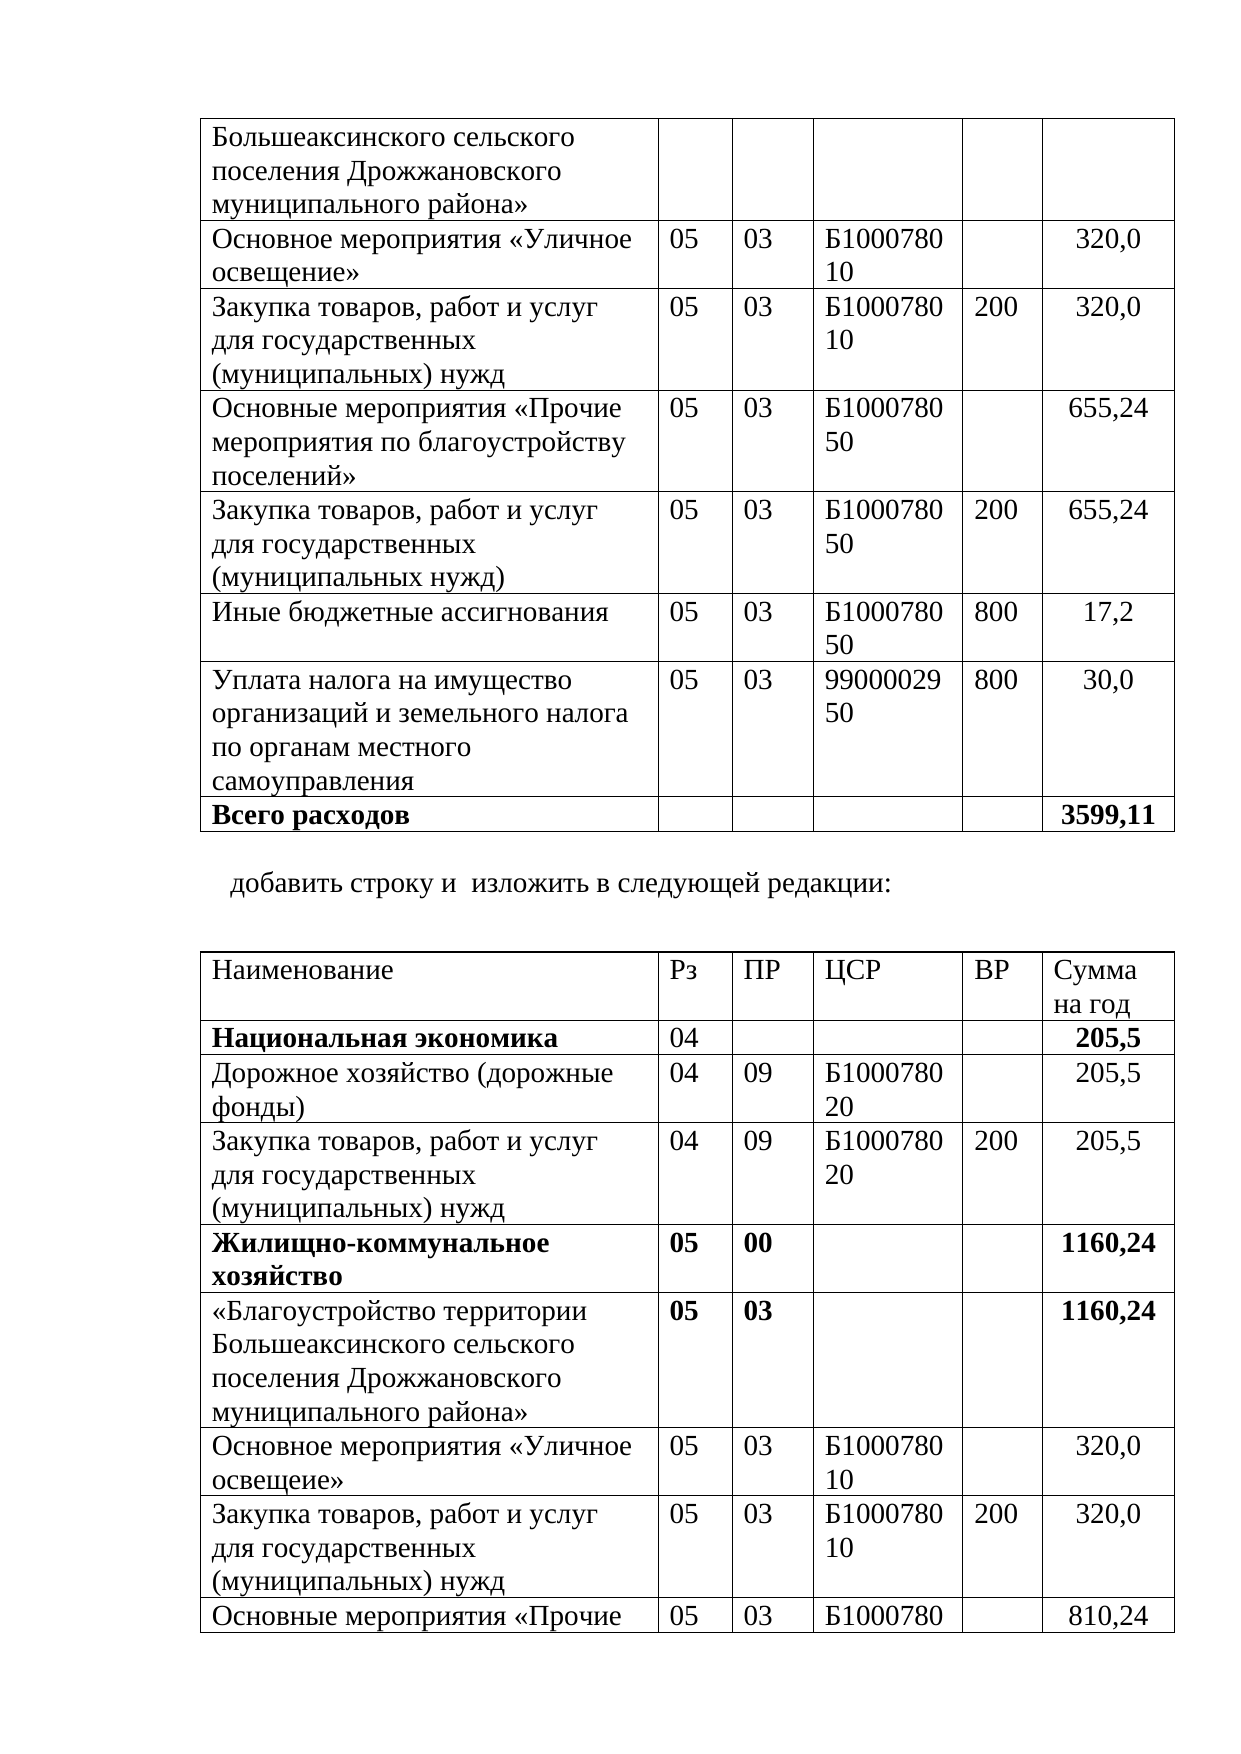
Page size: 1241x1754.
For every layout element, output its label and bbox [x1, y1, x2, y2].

table_cell [189, 118, 1190, 1633]
